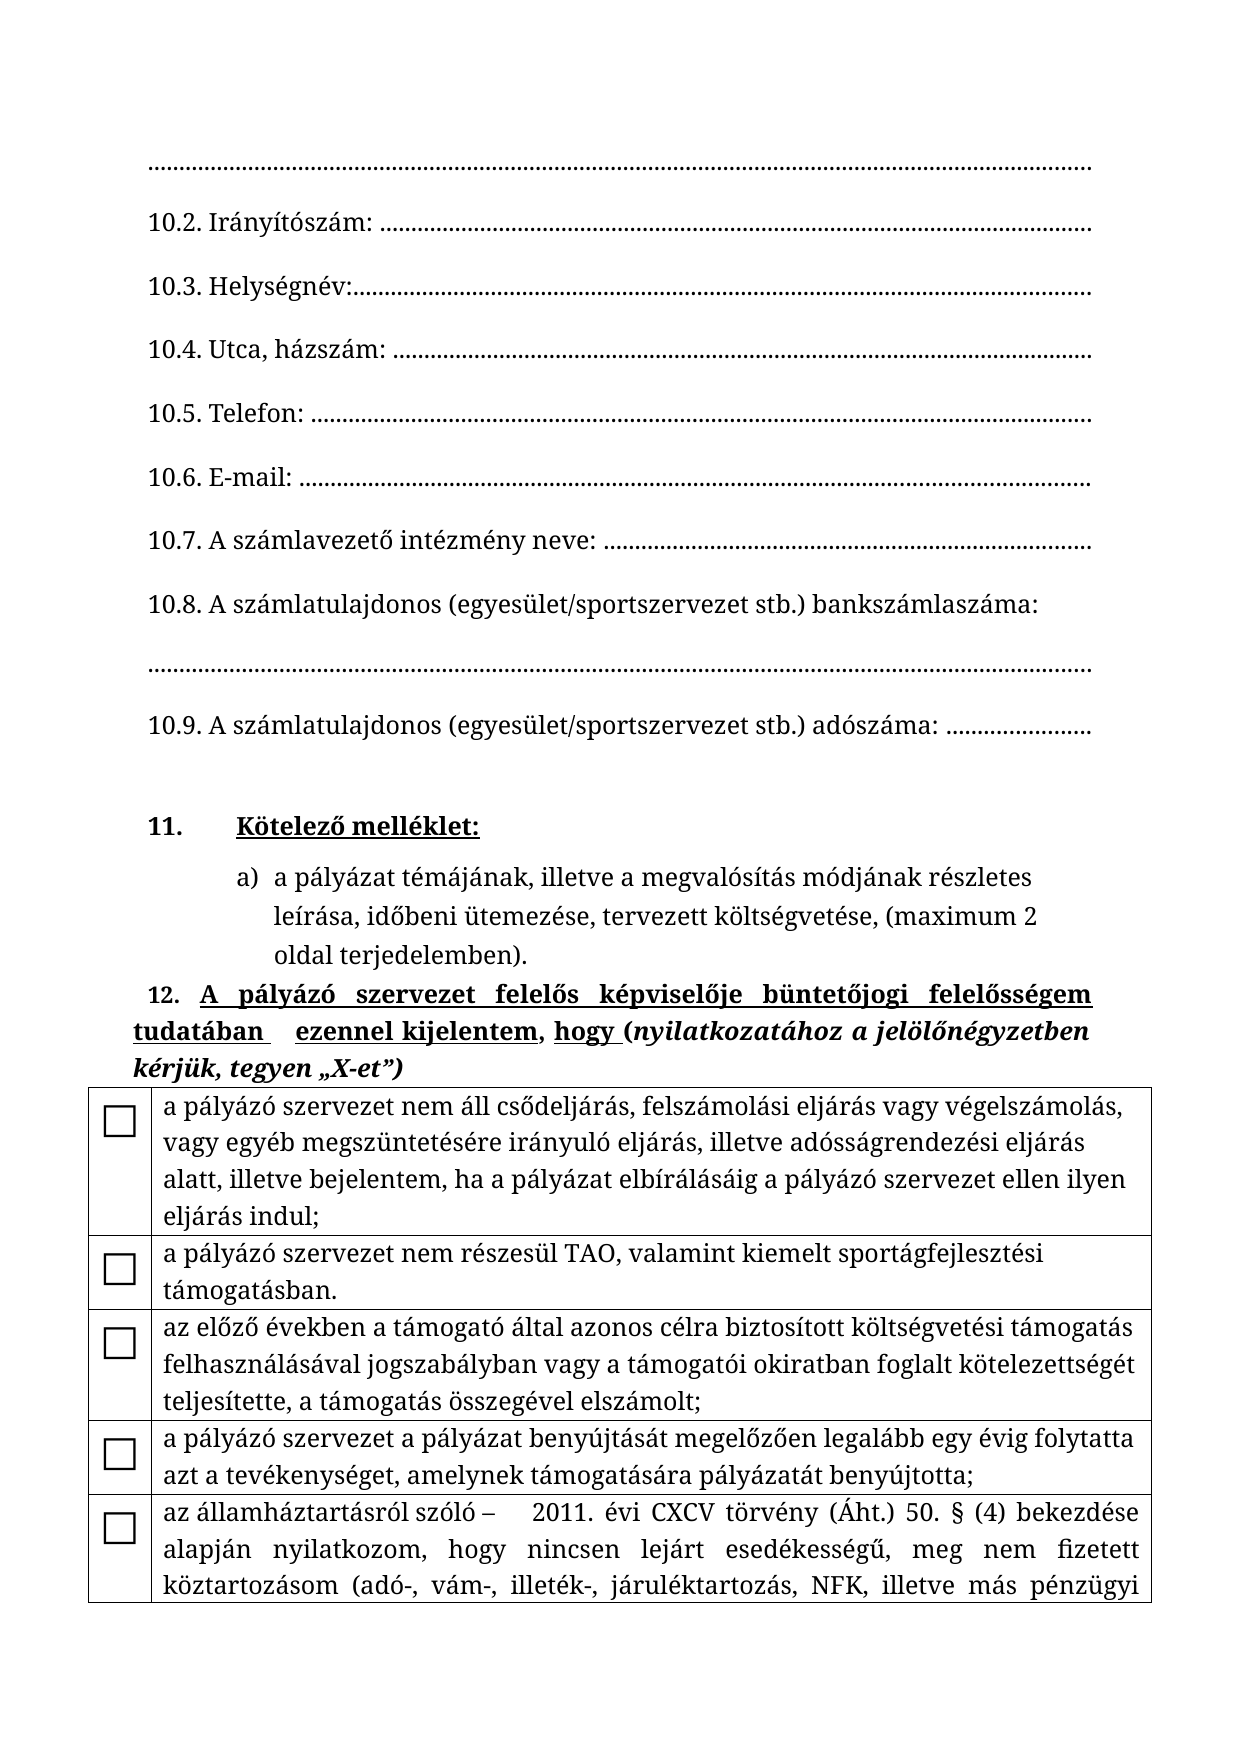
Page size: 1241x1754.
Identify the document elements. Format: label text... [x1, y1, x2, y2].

table_cell a pályázó szervezet a pályázat benyújtását megelőzően legalább egy évig folytatta azt a tevékenységet, amelynek támogatására pályázatát benyújtotta; [152, 1421, 1151, 1493]
list a pályázat témájának, illetve a megvalósítás módjának részletes leírása, időbeni ütemezése, tervezett költségvetése, (maximum 2 oldal terjedelemben). [236, 859, 1093, 972]
text 10.5. Telefon: [148, 396, 1093, 430]
table_cell a pályázó szervezet nem részesül TAO, valamint kiemelt sportágfejlesztési támogatásban. [152, 1236, 1151, 1309]
text 10.7. A számlavezető intézmény neve: [148, 523, 1093, 557]
text 10.4. Utca, házszám: [148, 332, 1093, 366]
text 10.3. Helységnév: [148, 269, 1093, 303]
text 11. Kötelező melléklet: [148, 808, 1093, 842]
text 10.9. A számlatulajdonos (egyesület/sportszervezet stb.) adószáma: [148, 707, 1093, 741]
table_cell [152, 1495, 1151, 1602]
table_cell □ [89, 1495, 151, 1602]
table_cell □ [89, 1421, 151, 1493]
table_header □ [89, 1088, 151, 1235]
table_header a pályázó szervezet nem áll csődeljárás, felszámolási eljárás vagy végelszámolás, vagy egyéb megszüntetésére irányuló eljárás, illetve adósságrendezési eljárás alatt, illetve bejelentem, ha a pályázat elbírálásáig a pályázó szervezet ellen ilyen eljárás indul; [152, 1088, 1151, 1235]
table_cell □ [89, 1236, 151, 1309]
text 10.2. Irányítószám: [148, 205, 1093, 239]
table_cell az előző években a támogató által azonos célra biztosított költségvetési támogatás felhasználásával jogszabályban vagy a támogatói okiratban foglalt kötelezettségét teljesítette, a támogatás összegével elszámolt; [152, 1310, 1151, 1419]
table_cell □ [89, 1310, 151, 1419]
text 10.8. A számlatulajdonos (egyesület/sportszervezet stb.) bankszámlaszáma: [148, 586, 1093, 620]
text 10.6. E-mail: [148, 459, 1093, 493]
text 12. A pályázó szervezet felelős képviselője büntetőjogi felelősségem tudatában ezennel kijelentem, hogy (nyilatkozatához a jelölőnégyzetben kérjük, tegyen „X-et”) [133, 977, 1093, 1084]
